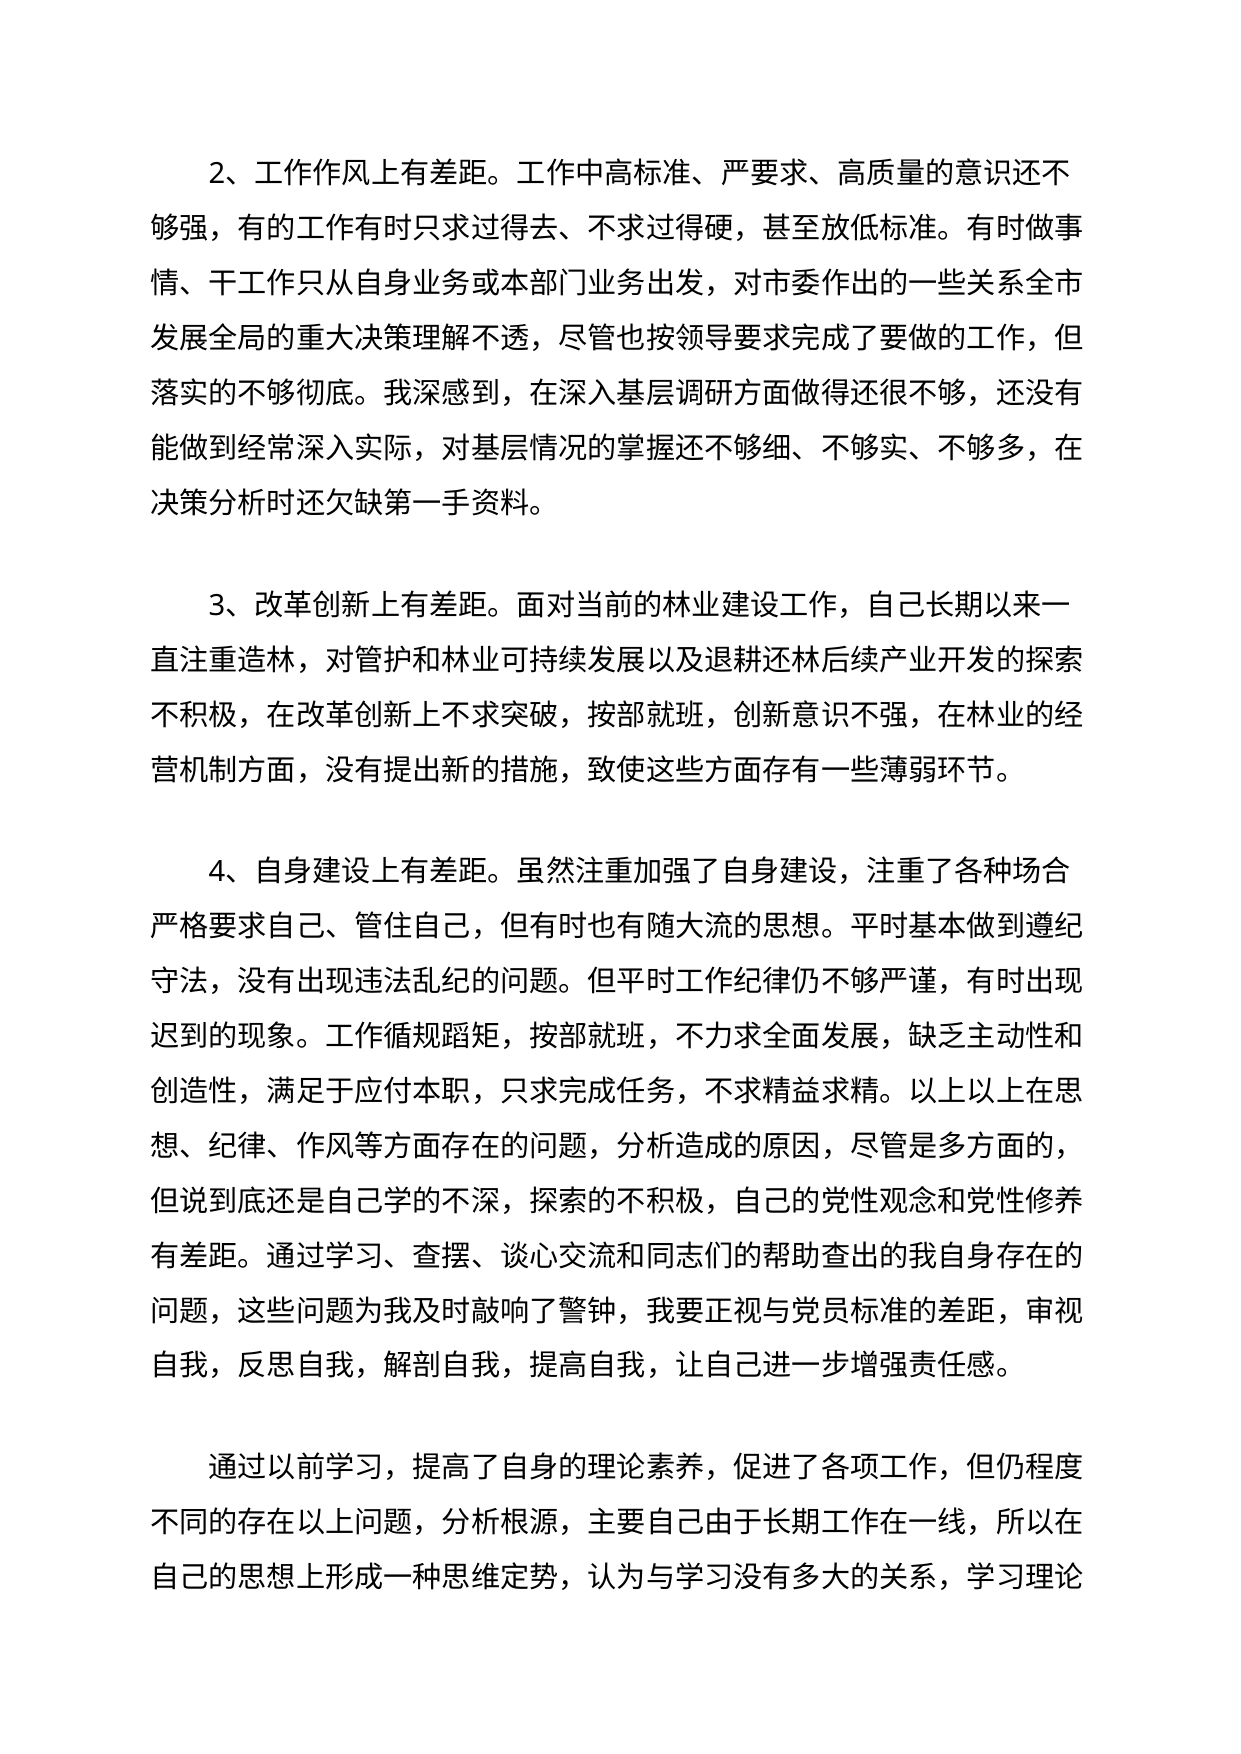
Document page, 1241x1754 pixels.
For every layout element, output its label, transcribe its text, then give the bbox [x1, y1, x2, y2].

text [150, 1444, 1090, 1596]
text 2、工作作风上有差距。工作中高标准、严要求、高质量的意识还不够强，有的工作有时只求过得去、不求过得硬，甚至放低标准。有时做事情、干工作只从自身业务或本部门业务出发，对市委作出的一些关系全市发展全局的重大决策理解不透，尽管也按领导要求完成了要做的工作，但落实的不够彻底。我深感到，在深入基层调研方面做得还很不够，还没有能做到经常深入实际，对基层情况的掌握还不够细、不够实、不够多，在决策分析时还欠缺第一手资料。 [150, 150, 1090, 522]
text 4、自身建设上有差距。虽然注重加强了自身建设，注重了各种场合严格要求自己、管住自己，但有时也有随大流的思想。平时基本做到遵纪守法，没有出现违法乱纪的问题。但平时工作纪律仍不够严谨，有时出现迟到的现象。工作循规蹈矩，按部就班，不力求全面发展，缺乏主动性和创造性，满足于应付本职，只求完成任务，不求精益求精。以上以上在思想、纪律、作风等方面存在的问题，分析造成的原因，尽管是多方面的，但说到底还是自己学的不深，探索的不积极，自己的党性观念和党性修养有差距。通过学习、查摆、谈心交流和同志们的帮助查出的我自身存在的问题，这些问题为我及时敲响了警钟，我要正视与党员标准的差距，审视自我，反思自我，解剖自我，提高自我，让自己进一步增强责任感。 [150, 848, 1090, 1384]
text 3、改革创新上有差距。面对当前的林业建设工作，自己长期以来一直注重造林，对管护和林业可持续发展以及退耕还林后续产业开发的探索不积极，在改革创新上不求突破，按部就班，创新意识不强，在林业的经营机制方面，没有提出新的措施，致使这些方面存有一些薄弱环节。 [150, 581, 1090, 788]
